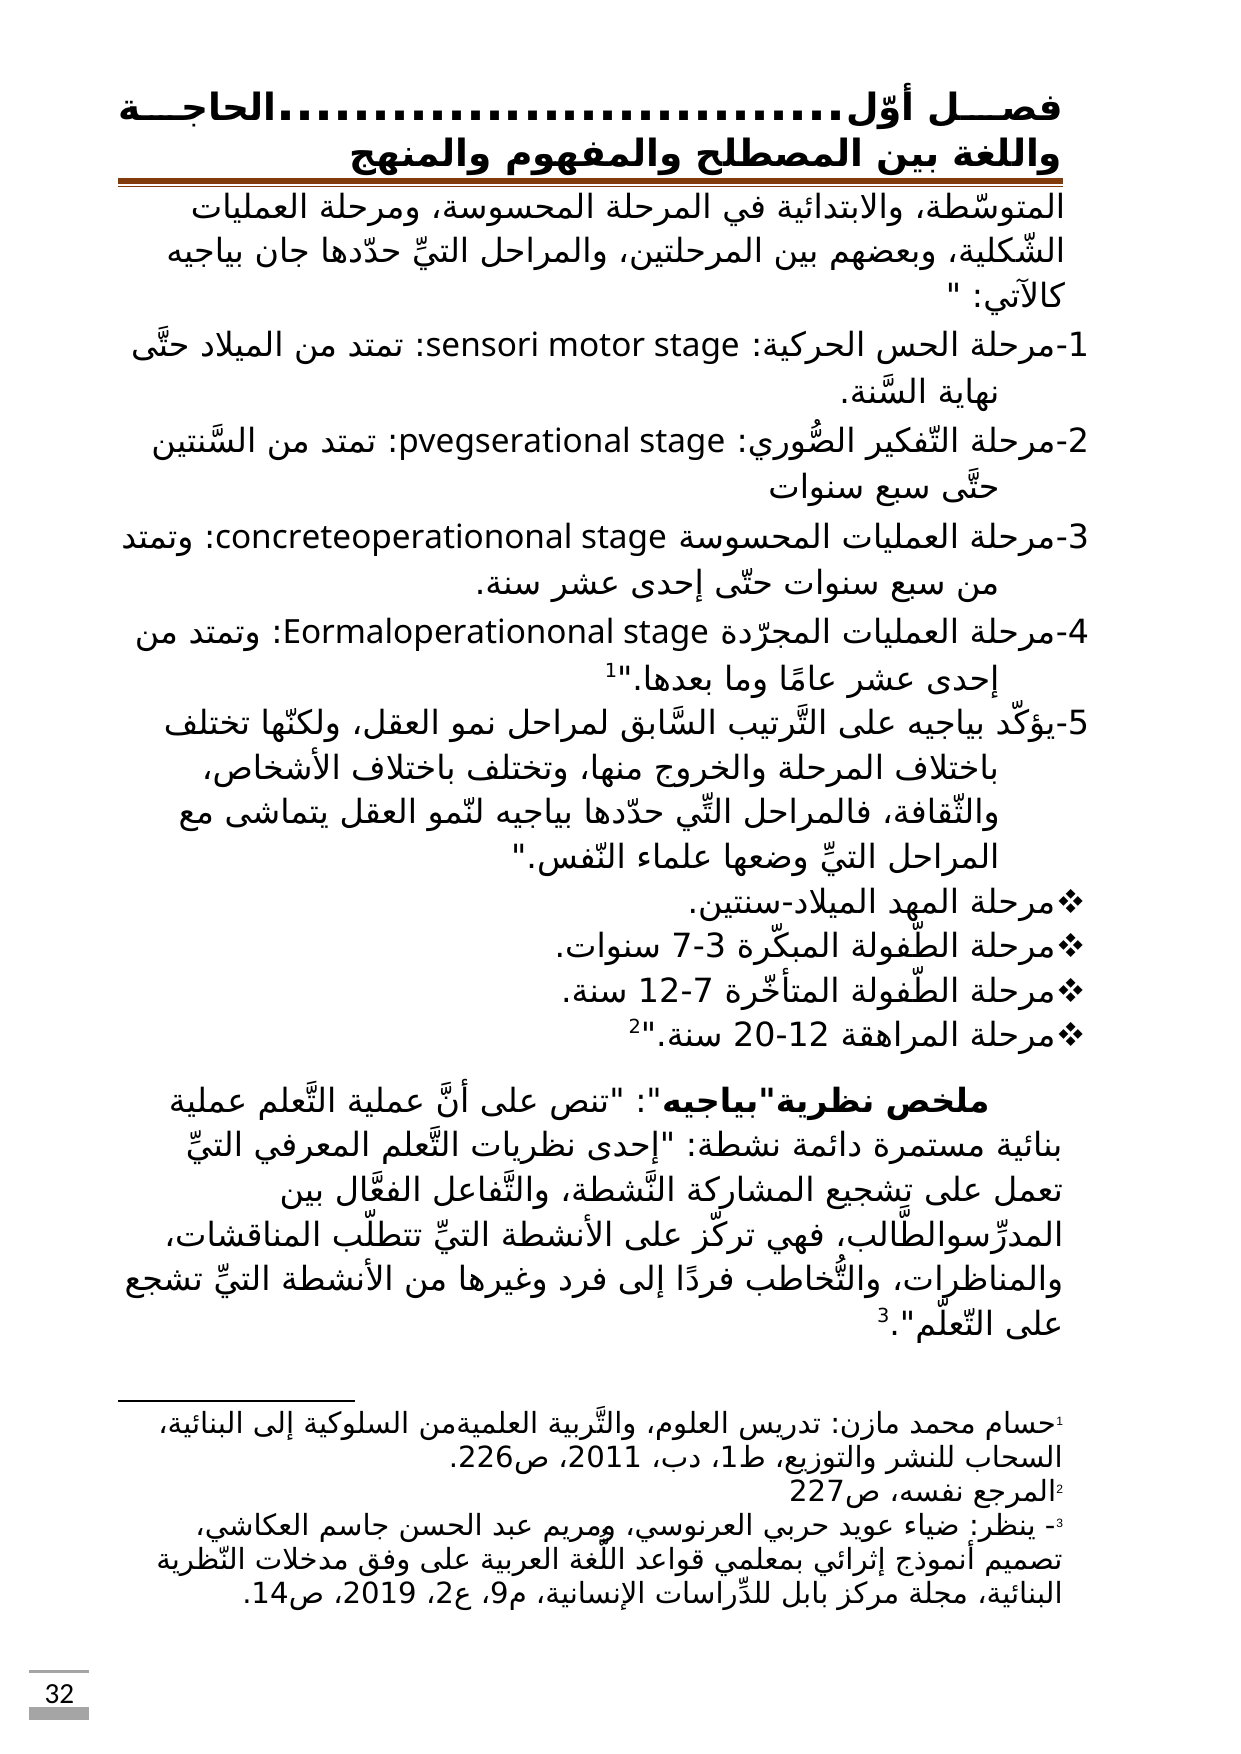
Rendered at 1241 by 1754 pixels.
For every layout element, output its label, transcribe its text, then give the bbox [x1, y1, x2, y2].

list مرحلة الحس الحركية: sensori motor stage: تمتد من الميلاد حتَّى نهاية السَّنة. [118, 321, 1056, 411]
list مرحلة المهد الميلاد-سنتين. [118, 882, 1056, 921]
list مرحلة العمليات المحسوسة concreteoperationonal stage: وتمتد من سبع سنوات حتّى إحدى عشر سنة. [118, 512, 1056, 602]
list مرحلة الطّفولة المبكّرة 3-7 سنوات. [118, 927, 1056, 966]
list مرحلة التّفكير الصُّوري: pvegserational stage: تمتد من السَّنتين حتَّى سبع سنوات [118, 417, 1056, 507]
list مرحلة المراهقة 12-20 سنة." [118, 1016, 1056, 1055]
list مرحلة الطّفولة المتأخّرة 7-12 سنة. [118, 971, 1056, 1010]
text ملخص نظرية"بياجيه": "تنص على أنَّ عملية التَّعلم عملية بنائية مستمرة دائمة نشطة: "إحدى نظريات التَّعلم المعرفي التيِّ تعمل على تشجيع المشاركة النَّشطة، والتَّفاعل الفعَّال بين المدرِّسوالطَّالب، فهي تركّز على الأنشطة التيِّ تتطلّب المناقشات، والمناظرات، والتُّخاطب فردًا إلى فرد وغيرها من الأنشطة التيِّ تشجع على التّعلّم". [118, 1081, 1063, 1343]
list مرحلة العمليات المجرّدة Eormaloperationonal stage: وتمتد من إحدى عشر عامًا وما بعدها." [118, 608, 1056, 698]
list يؤكّد بياجيه على التَّرتيب السَّابق لمراحل نمو العقل، ولكنّها تختلف باختلاف المرحلة والخروج منها، وتختلف باختلاف الأشخاص، والثّقافة، فالمراحل التِّي حدّدها بياجيه لنّمو العقل يتماشى مع المراحل التيِّ وضعها علماء النّفس." [118, 704, 1056, 876]
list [118, 187, 1065, 315]
